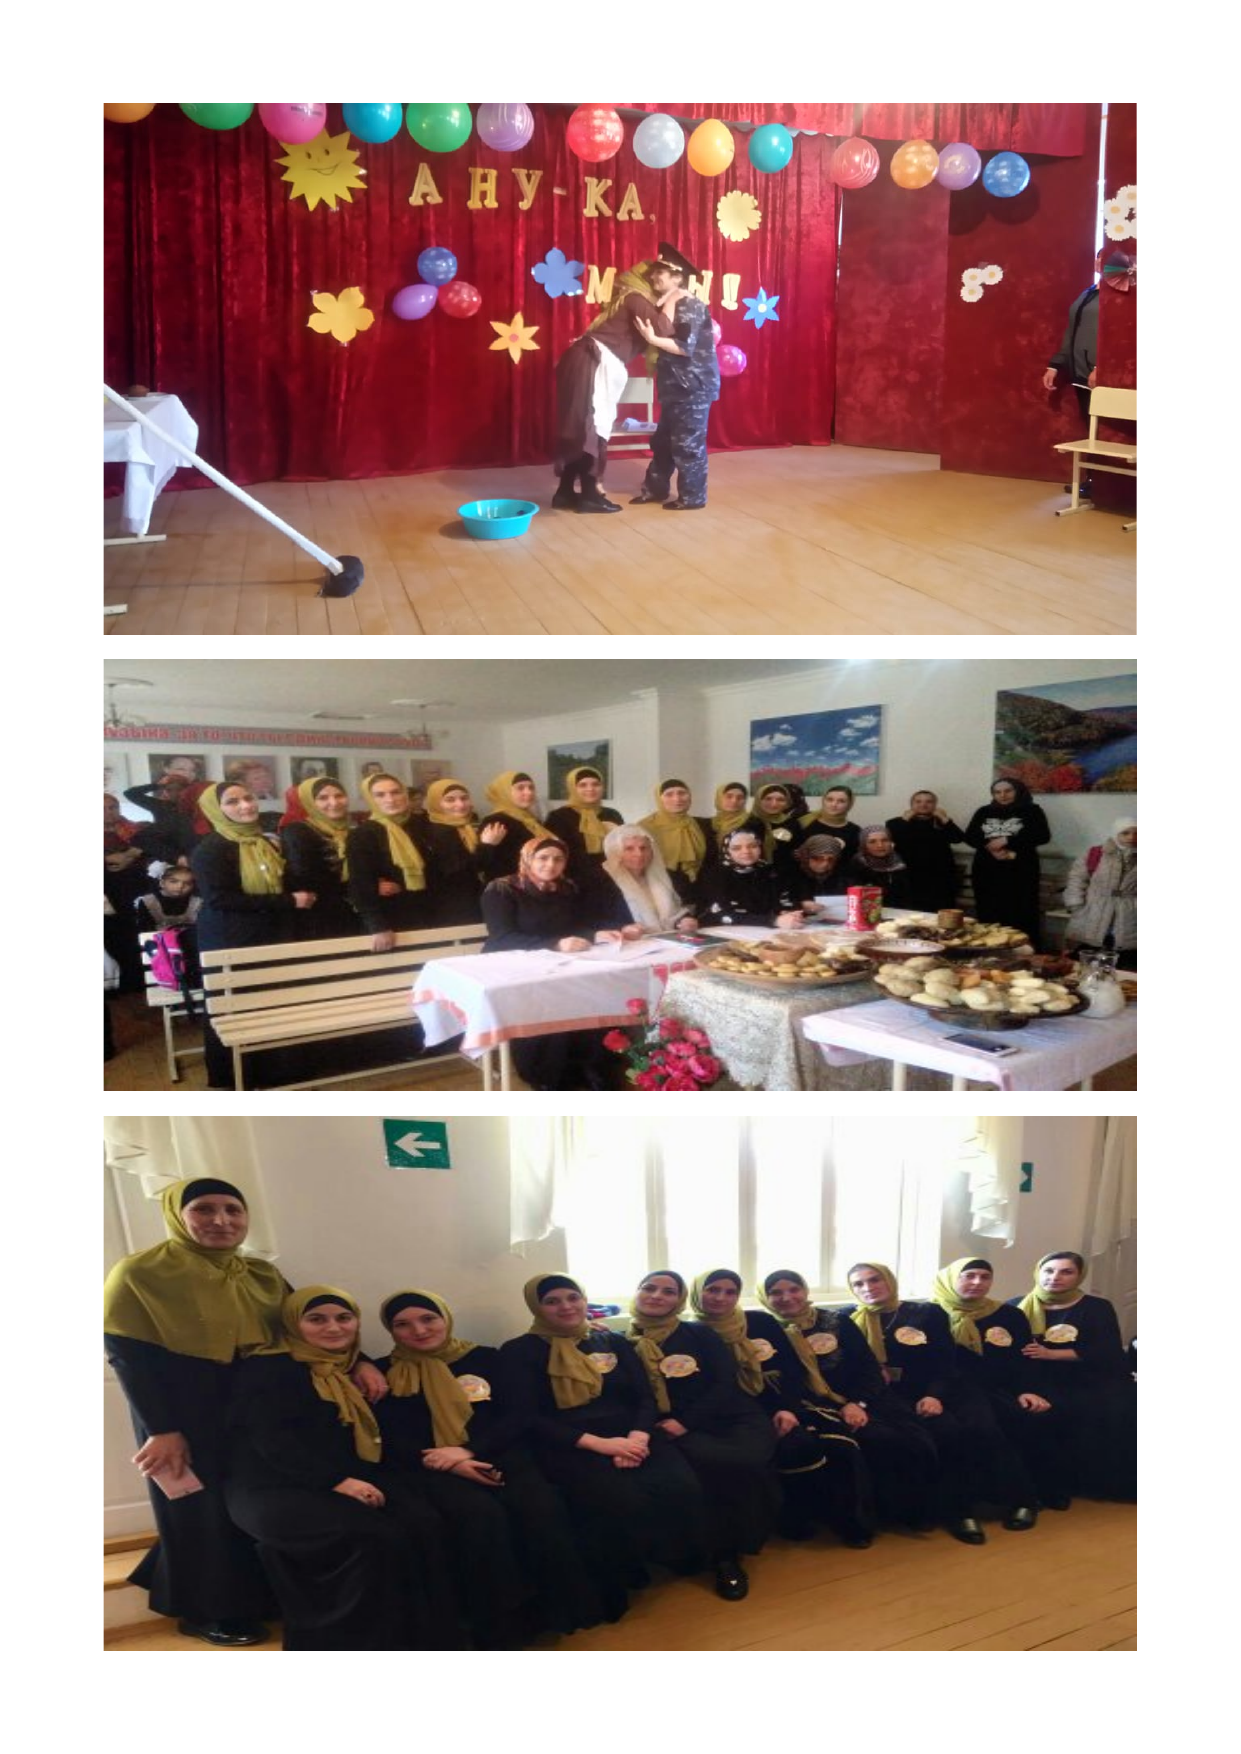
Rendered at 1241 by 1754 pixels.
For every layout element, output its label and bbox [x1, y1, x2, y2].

picture [103, 103, 1137, 635]
picture [103, 1116, 1137, 1651]
picture [103, 659, 1137, 1091]
